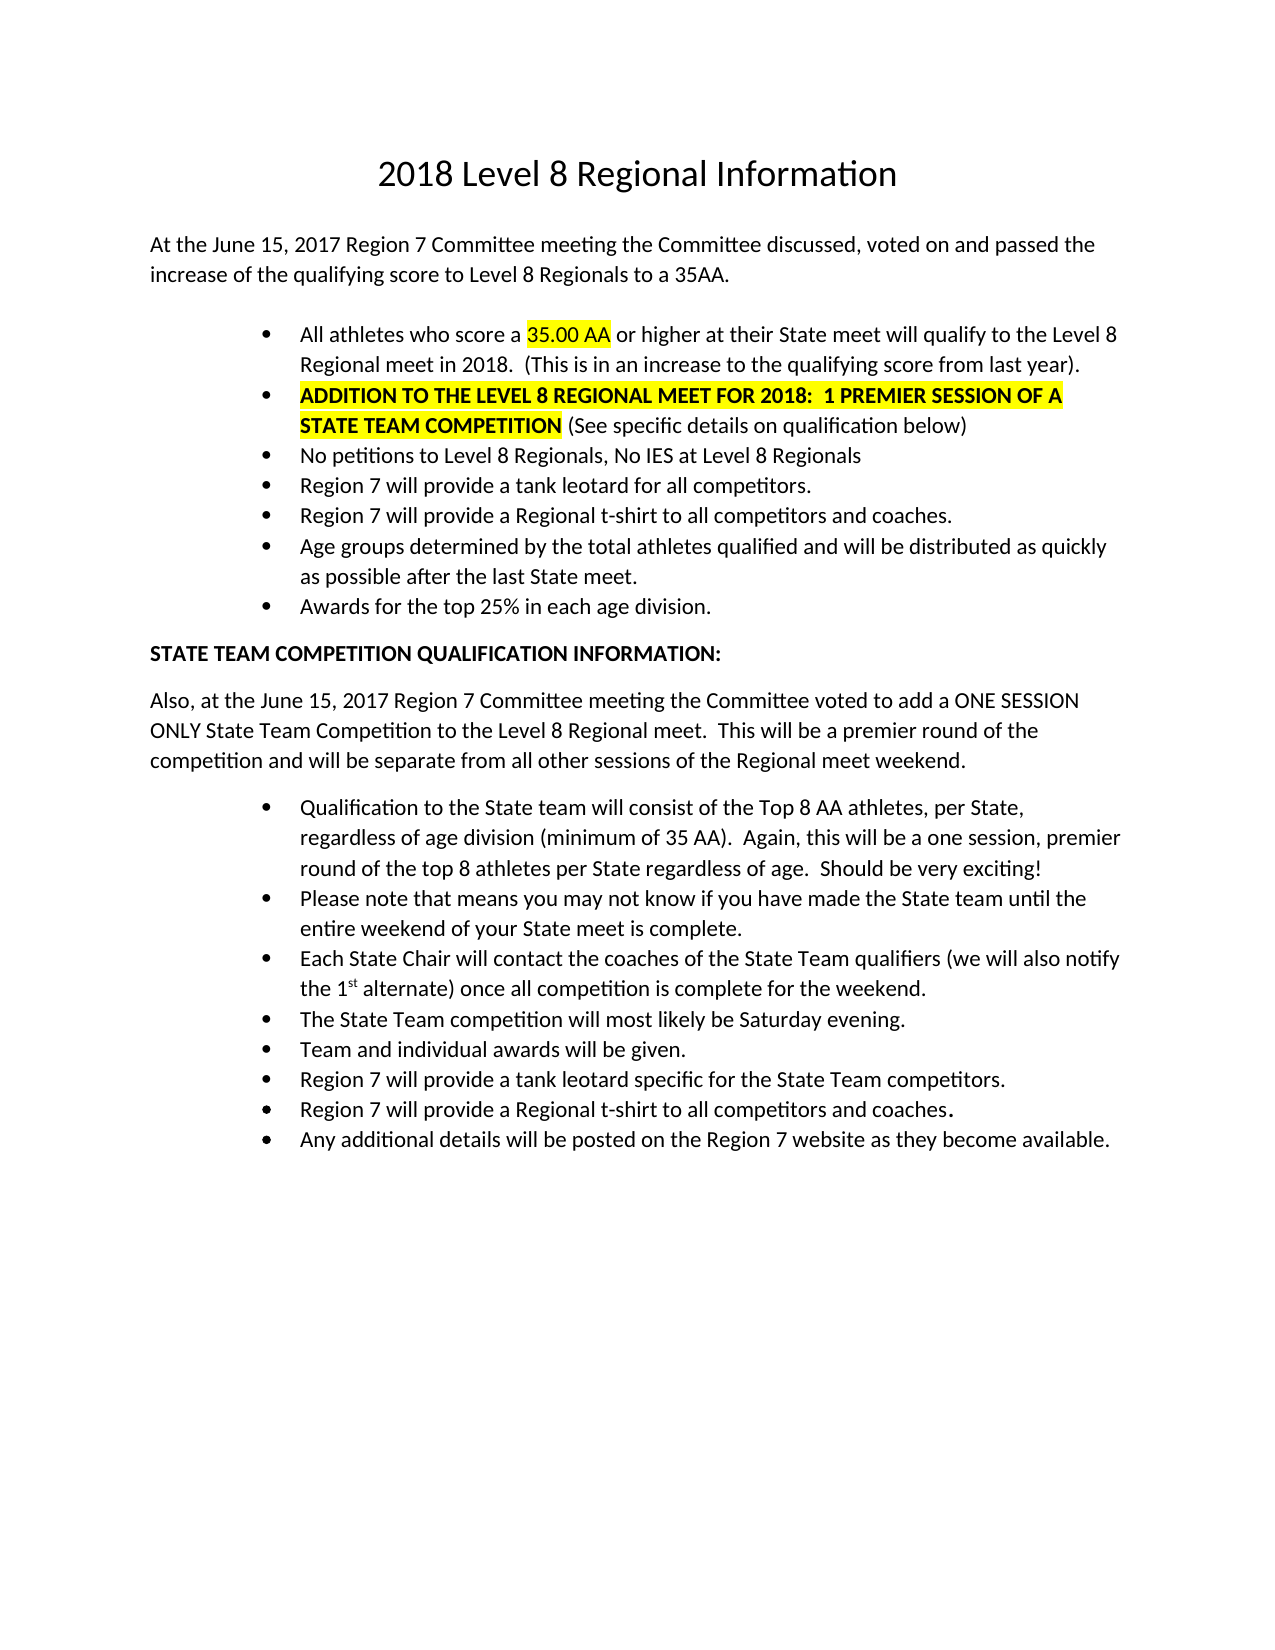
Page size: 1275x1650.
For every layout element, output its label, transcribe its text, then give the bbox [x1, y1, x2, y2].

list Region 7 will provide a Regional t-shirt to all competitors and coaches. [262, 1095, 1125, 1123]
list Region 7 will provide a tank leotard specific for the State Team competitors. [262, 1065, 1125, 1093]
list No petitions to Level 8 Regionals, No IES at Level 8 Regionals [262, 441, 1125, 469]
list Any additional details will be posted on the Region 7 website as they become available. [262, 1126, 1125, 1153]
text At the June 15, 2017 Region 7 Committee meeting the Committee discussed, voted on and passed the increase of the qualifying score to Level 8 Regionals to a 35AA. [150, 230, 1125, 288]
text Also, at the June 15, 2017 Region 7 Committee meeting the Committee voted to add a ONE SESSION ONLY State Team Competition to the Level 8 Regional meet. This will be a premier round of the competition and will be separate from all other sessions of the Regional meet weekend. [150, 686, 1125, 774]
text 2018 Level 8 Regional Information [150, 150, 1125, 196]
list Qualification to the State team will consist of the Top 8 AA athletes, per State, regardless of age division (minimum of 35 AA). Again, this will be a one session, premier round of the top 8 athletes per State regardless of age. Should be very exciting! [262, 793, 1125, 882]
list Please note that means you may not know if you have made the State team until the entire weekend of your State meet is complete. [262, 884, 1125, 942]
list Each State Chair will contact the coaches of the State Team qualifiers (we will also notify the 1st alternate) once all competition is complete for the weekend. [262, 944, 1125, 1002]
list Age groups determined by the total athletes qualified and will be distributed as quickly as possible after the last State meet. [262, 532, 1125, 590]
list ADDITION TO THE LEVEL 8 REGIONAL MEET FOR 2018: 1 PREMIER SESSION OF A STATE TEAM COMPETITION (See specific details on qualification below) [262, 381, 1125, 439]
list Region 7 will provide a Regional t-shirt to all competitors and coaches. [262, 502, 1125, 529]
list Team and individual awards will be given. [262, 1035, 1125, 1063]
list The State Team competition will most likely be Saturday evening. [262, 1005, 1125, 1033]
list Region 7 will provide a tank leotard for all competitors. [262, 471, 1125, 499]
text STATE TEAM COMPETITION QUALIFICATION INFORMATION: [150, 639, 1125, 667]
list Awards for the top 25% in each age division. [262, 592, 1125, 620]
list All athletes who score a 35.00 AA or higher at their State meet will qualify to the Level 8 Regional meet in 2018. (This is in an increase to the qualifying score from last year). [262, 320, 1125, 378]
